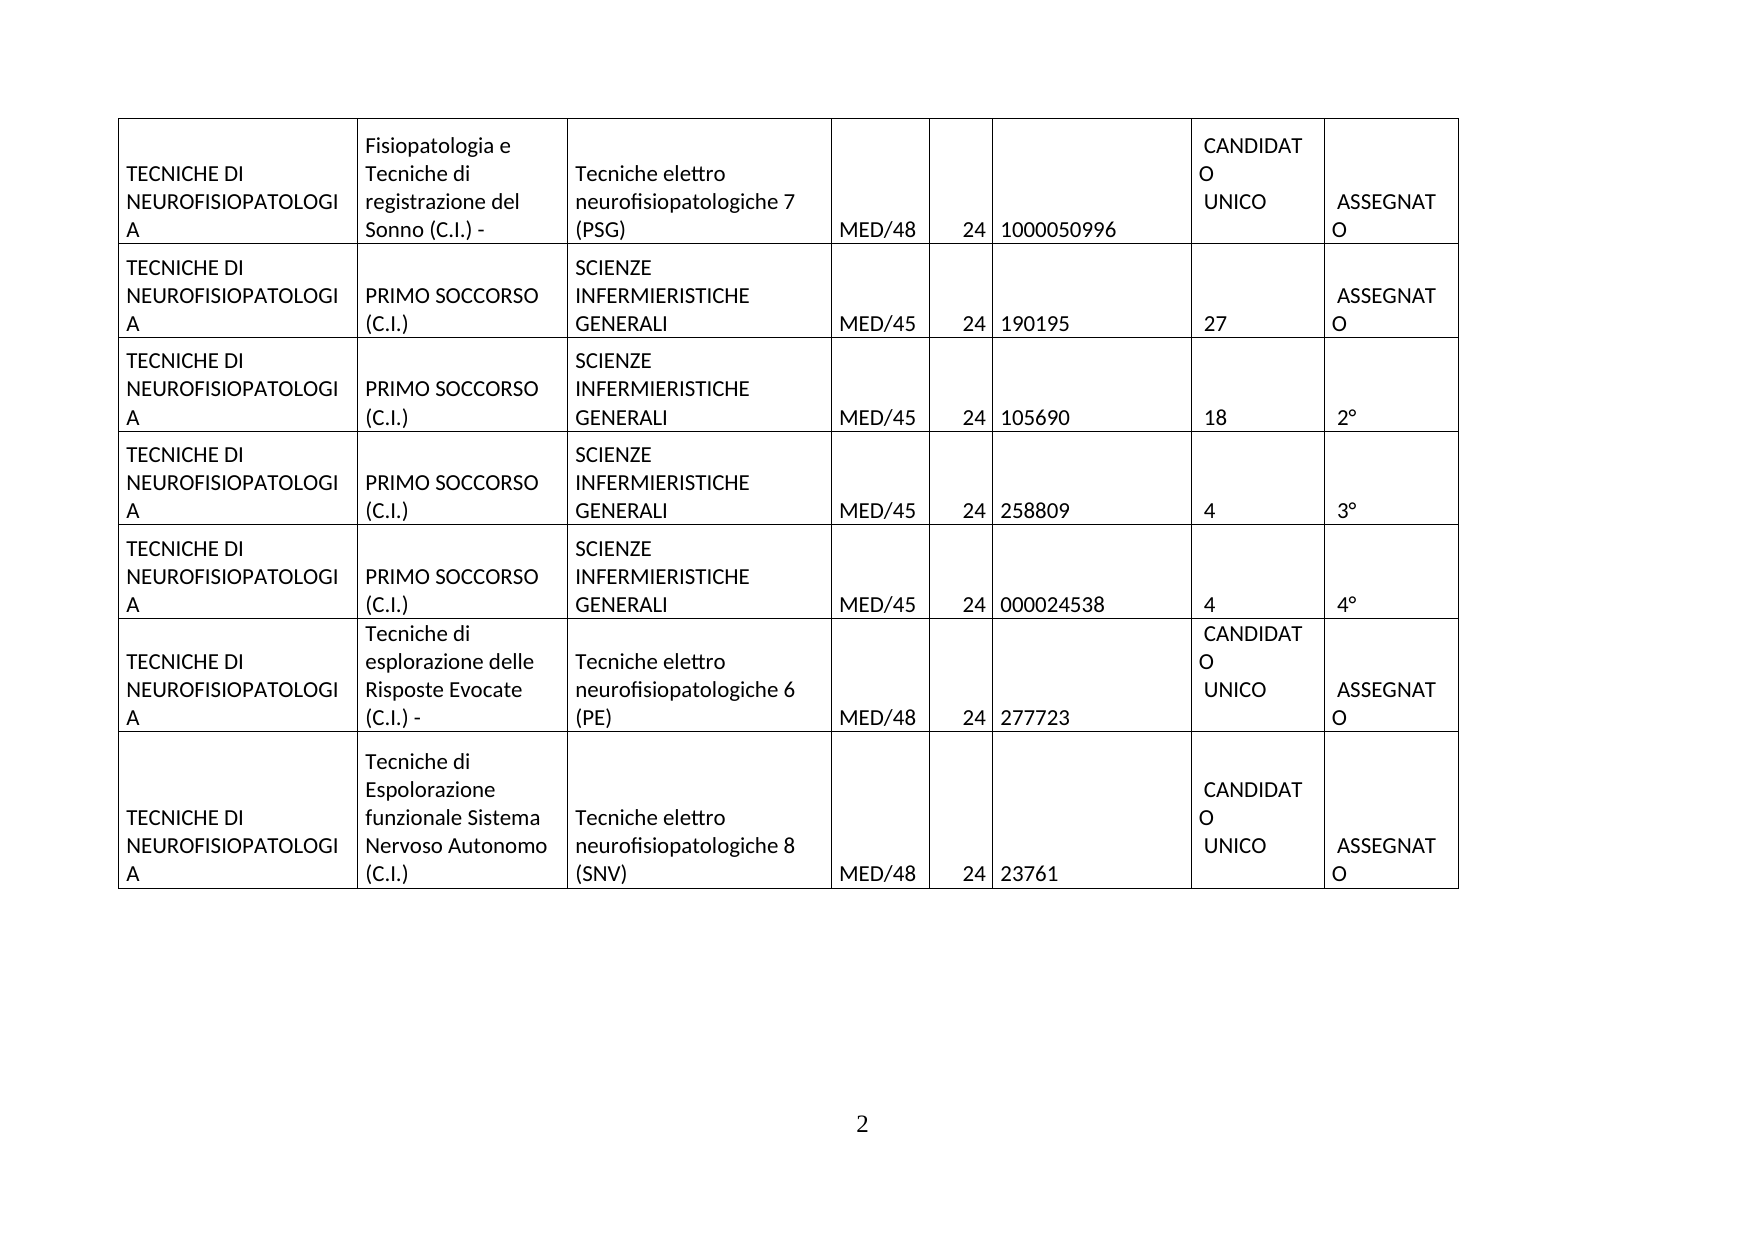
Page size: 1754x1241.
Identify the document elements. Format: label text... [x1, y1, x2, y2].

table_cell 24 [930, 525, 992, 618]
table_cell 277723 [993, 619, 1191, 731]
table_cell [119, 119, 357, 243]
table_cell TECNICHE DI NEUROFISIOPATOLOGIA [119, 432, 357, 524]
table_cell SCIENZE INFERMIERISTICHE GENERALI [568, 338, 831, 431]
table_cell SCIENZE INFERMIERISTICHE GENERALI [568, 432, 831, 524]
table_cell 1000050996 [993, 119, 1191, 243]
table_cell 105690 [993, 338, 1191, 431]
table_cell 24 [930, 619, 992, 731]
table_cell MED/45 [832, 244, 929, 337]
table_cell 4° [1325, 525, 1458, 618]
table_cell MED/45 [832, 338, 929, 431]
table_cell 2° [1325, 338, 1458, 431]
table_cell TECNICHE DI NEUROFISIOPATOLOGIA [119, 732, 357, 887]
table_cell TECNICHE DI NEUROFISIOPATOLOGIA [119, 525, 357, 618]
table_cell 24 [930, 732, 992, 887]
table_cell 3° [1325, 432, 1458, 524]
table_cell PRIMO SOCCORSO (C.I.) [358, 244, 567, 337]
table_cell 24 [930, 338, 992, 431]
table_cell MED/48 [832, 119, 929, 243]
table_cell TECNICHE DI NEUROFISIOPATOLOGIA [119, 619, 357, 731]
table_cell TECNICHE DI NEUROFISIOPATOLOGIA [119, 244, 357, 337]
table_cell MED/48 [832, 619, 929, 731]
table_cell 190195 [993, 244, 1191, 337]
table_cell Tecniche di Espolorazione funzionale Sistema Nervoso Autonomo (C.I.) [358, 732, 567, 887]
table_cell Fisiopatologia e Tecniche di registrazione del Sonno (C.I.) - [358, 119, 567, 243]
table_cell CANDIDATO UNICO [1192, 119, 1324, 243]
table_cell TECNICHE DI NEUROFISIOPATOLOGIA [119, 338, 357, 431]
table_cell 23761 [993, 732, 1191, 887]
table_cell 258809 [993, 432, 1191, 524]
table_cell 24 [930, 119, 992, 243]
table_cell Tecniche elettro neurofisiopatologiche 7 (PSG) [568, 119, 831, 243]
table_cell SCIENZE INFERMIERISTICHE GENERALI [568, 244, 831, 337]
table_cell ASSEGNATO [1325, 119, 1458, 243]
table_cell CANDIDATO UNICO [1192, 619, 1324, 731]
table_cell 000024538 [993, 525, 1191, 618]
table_cell 24 [930, 432, 992, 524]
table_cell MED/48 [832, 732, 929, 887]
table_cell ASSEGNATO [1325, 619, 1458, 731]
table_cell Tecniche di esplorazione delle Risposte Evocate (C.I.) - [358, 619, 567, 731]
table_cell Tecniche elettro neurofisiopatologiche 8 (SNV) [568, 732, 831, 887]
table_cell ASSEGNATO [1325, 732, 1458, 887]
table_cell MED/45 [832, 432, 929, 524]
table_cell PRIMO SOCCORSO (C.I.) [358, 338, 567, 431]
table_cell ASSEGNATO [1325, 244, 1458, 337]
table_cell 4 [1192, 432, 1324, 524]
table_cell Tecniche elettro neurofisiopatologiche 6 (PE) [568, 619, 831, 731]
table_cell CANDIDATO UNICO [1192, 732, 1324, 887]
table_cell PRIMO SOCCORSO (C.I.) [358, 525, 567, 618]
table_cell 24 [930, 244, 992, 337]
table_cell MED/45 [832, 525, 929, 618]
table_cell PRIMO SOCCORSO (C.I.) [358, 432, 567, 524]
table_cell 18 [1192, 338, 1324, 431]
table_cell SCIENZE INFERMIERISTICHE GENERALI [568, 525, 831, 618]
table_cell 27 [1192, 244, 1324, 337]
table_cell 4 [1192, 525, 1324, 618]
